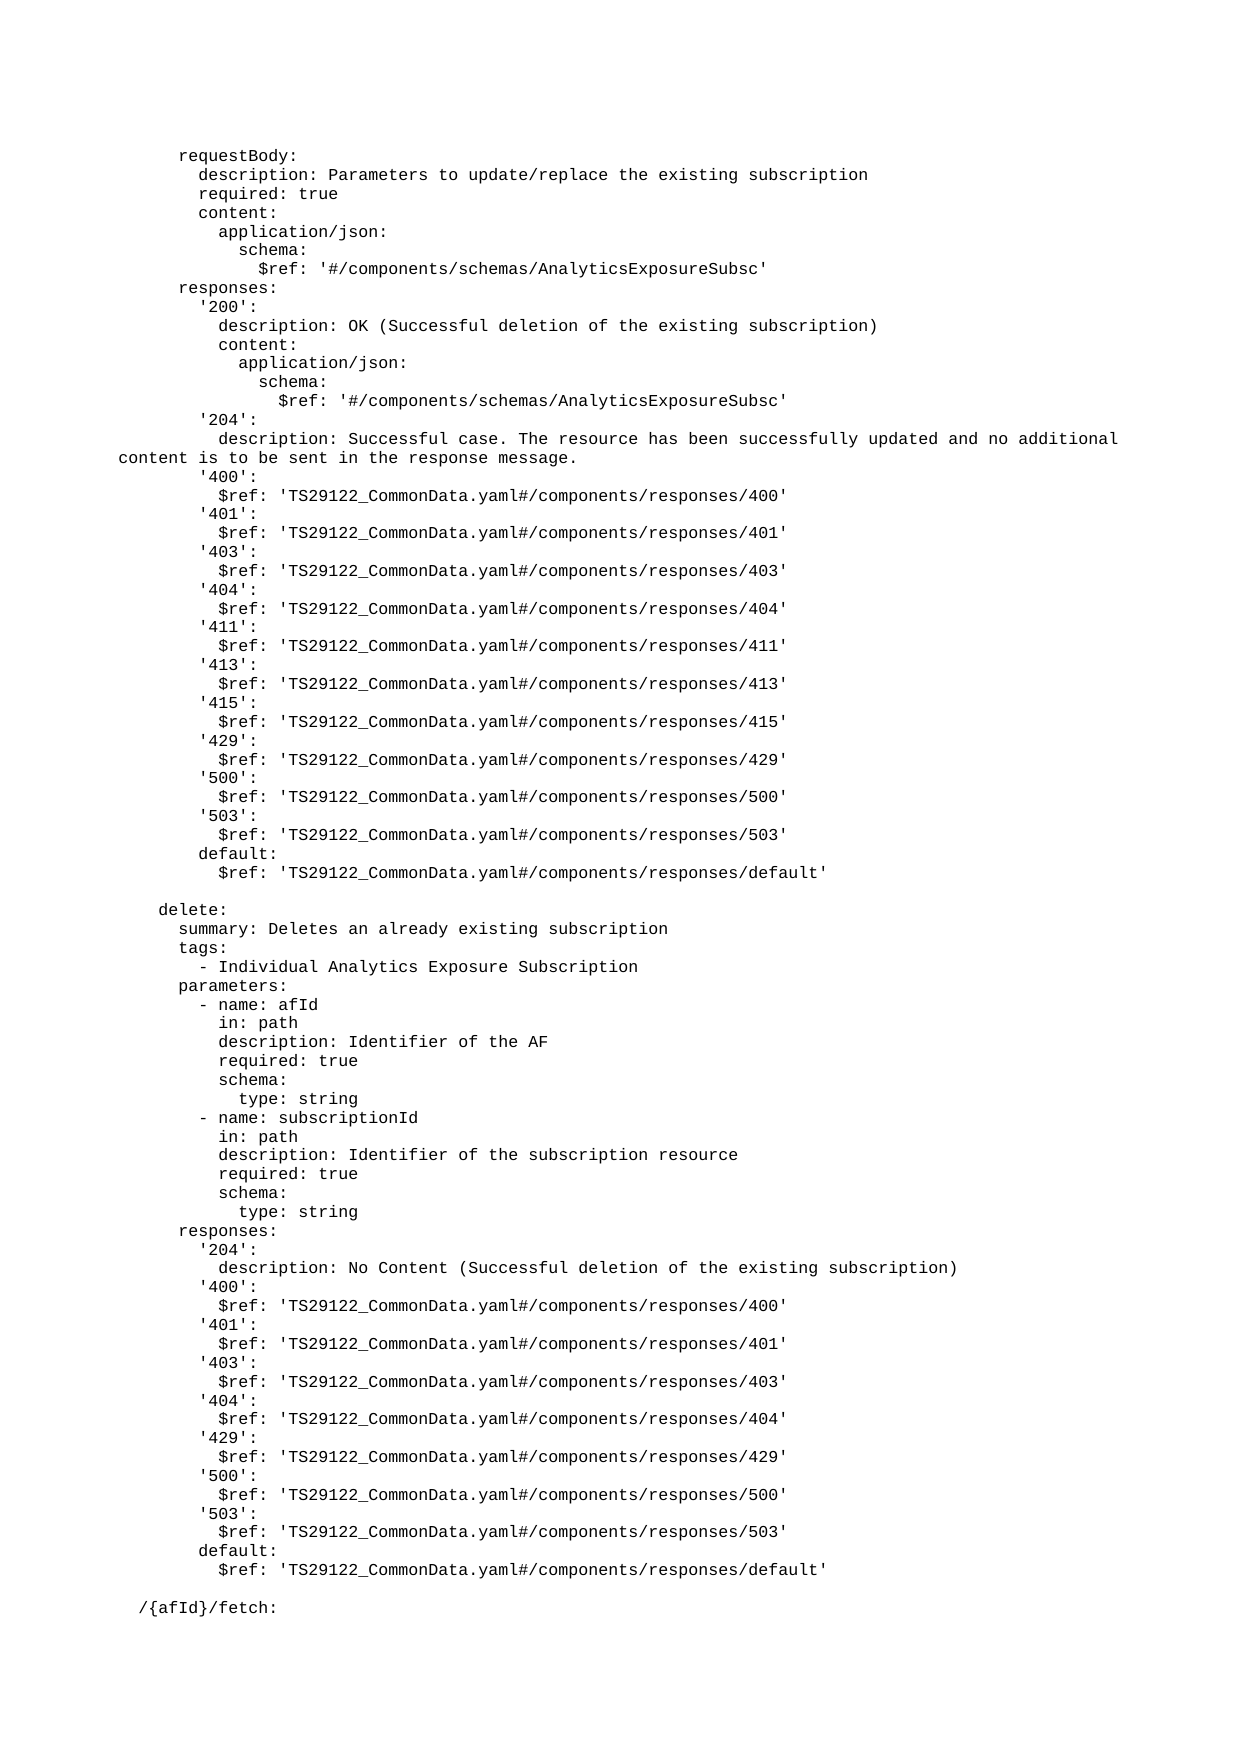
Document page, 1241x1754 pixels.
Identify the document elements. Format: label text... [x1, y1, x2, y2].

text '429': [118, 732, 1122, 751]
text '403': [118, 1354, 1122, 1373]
text '413': [118, 657, 1122, 676]
text '500': [118, 770, 1122, 789]
text $ref: 'TS29122_CommonData.yaml#/components/responses/500' [118, 789, 1122, 808]
text $ref: 'TS29122_CommonData.yaml#/components/responses/default' [118, 864, 1122, 883]
text $ref: 'TS29122_CommonData.yaml#/components/responses/401' [118, 1336, 1122, 1354]
text schema: [118, 242, 1122, 261]
text schema: [118, 1072, 1122, 1090]
text '404': [118, 581, 1122, 600]
text description: Parameters to update/replace the existing subscription [118, 167, 1122, 185]
text required: true [118, 1166, 1122, 1185]
text '503': [118, 808, 1122, 826]
text '403': [118, 544, 1122, 562]
text description: Successful case. The resource has been successfully updated and no additional content is to be sent in the response message. [118, 431, 1122, 468]
text schema: [118, 1185, 1122, 1203]
text $ref: 'TS29122_CommonData.yaml#/components/responses/400' [118, 1298, 1122, 1317]
text description: Identifier of the subscription resource [118, 1147, 1122, 1166]
text requestBody: [118, 148, 1122, 167]
text $ref: 'TS29122_CommonData.yaml#/components/responses/503' [118, 1524, 1122, 1543]
text $ref: '#/components/schemas/AnalyticsExposureSubsc' [118, 261, 1122, 280]
text responses: [118, 1222, 1122, 1241]
text type: string [118, 1090, 1122, 1109]
text - Individual Analytics Exposure Subscription [118, 958, 1122, 977]
text $ref: 'TS29122_CommonData.yaml#/components/responses/413' [118, 676, 1122, 694]
text '400': [118, 1279, 1122, 1298]
text '404': [118, 1392, 1122, 1411]
text responses: [118, 280, 1122, 298]
text '500': [118, 1467, 1122, 1486]
text /{afId}/fetch: [118, 1599, 1122, 1618]
text '200': [118, 298, 1122, 317]
text description: No Content (Successful deletion of the existing subscription) [118, 1260, 1122, 1279]
text $ref: 'TS29122_CommonData.yaml#/components/responses/401' [118, 525, 1122, 544]
text $ref: 'TS29122_CommonData.yaml#/components/responses/default' [118, 1562, 1122, 1581]
text in: path [118, 1015, 1122, 1034]
text $ref: 'TS29122_CommonData.yaml#/components/responses/403' [118, 562, 1122, 581]
text '503': [118, 1505, 1122, 1524]
text '400': [118, 468, 1122, 487]
text '204': [118, 1241, 1122, 1260]
text $ref: 'TS29122_CommonData.yaml#/components/responses/429' [118, 751, 1122, 770]
text default: [118, 1543, 1122, 1562]
text $ref: 'TS29122_CommonData.yaml#/components/responses/403' [118, 1373, 1122, 1392]
text '429': [118, 1430, 1122, 1449]
text default: [118, 845, 1122, 864]
text - name: subscriptionId [118, 1109, 1122, 1128]
text required: true [118, 185, 1122, 204]
text '401': [118, 506, 1122, 525]
text content: [118, 336, 1122, 355]
text summary: Deletes an already existing subscription [118, 921, 1122, 939]
text required: true [118, 1053, 1122, 1072]
text $ref: 'TS29122_CommonData.yaml#/components/responses/404' [118, 600, 1122, 619]
text parameters: [118, 977, 1122, 996]
text type: string [118, 1203, 1122, 1222]
text in: path [118, 1128, 1122, 1147]
text $ref: 'TS29122_CommonData.yaml#/components/responses/415' [118, 713, 1122, 732]
text content: [118, 204, 1122, 223]
text $ref: '#/components/schemas/AnalyticsExposureSubsc' [118, 393, 1122, 412]
text $ref: 'TS29122_CommonData.yaml#/components/responses/404' [118, 1411, 1122, 1430]
text description: Identifier of the AF [118, 1034, 1122, 1053]
text '401': [118, 1317, 1122, 1336]
text application/json: [118, 355, 1122, 374]
text '411': [118, 619, 1122, 638]
text - name: afId [118, 996, 1122, 1015]
text schema: [118, 374, 1122, 393]
text delete: [118, 902, 1122, 921]
text $ref: 'TS29122_CommonData.yaml#/components/responses/400' [118, 487, 1122, 506]
text '415': [118, 694, 1122, 713]
text $ref: 'TS29122_CommonData.yaml#/components/responses/503' [118, 826, 1122, 845]
text '204': [118, 412, 1122, 431]
text description: OK (Successful deletion of the existing subscription) [118, 317, 1122, 336]
text $ref: 'TS29122_CommonData.yaml#/components/responses/500' [118, 1486, 1122, 1505]
text tags: [118, 939, 1122, 958]
text application/json: [118, 223, 1122, 242]
text $ref: 'TS29122_CommonData.yaml#/components/responses/429' [118, 1449, 1122, 1467]
text $ref: 'TS29122_CommonData.yaml#/components/responses/411' [118, 638, 1122, 657]
